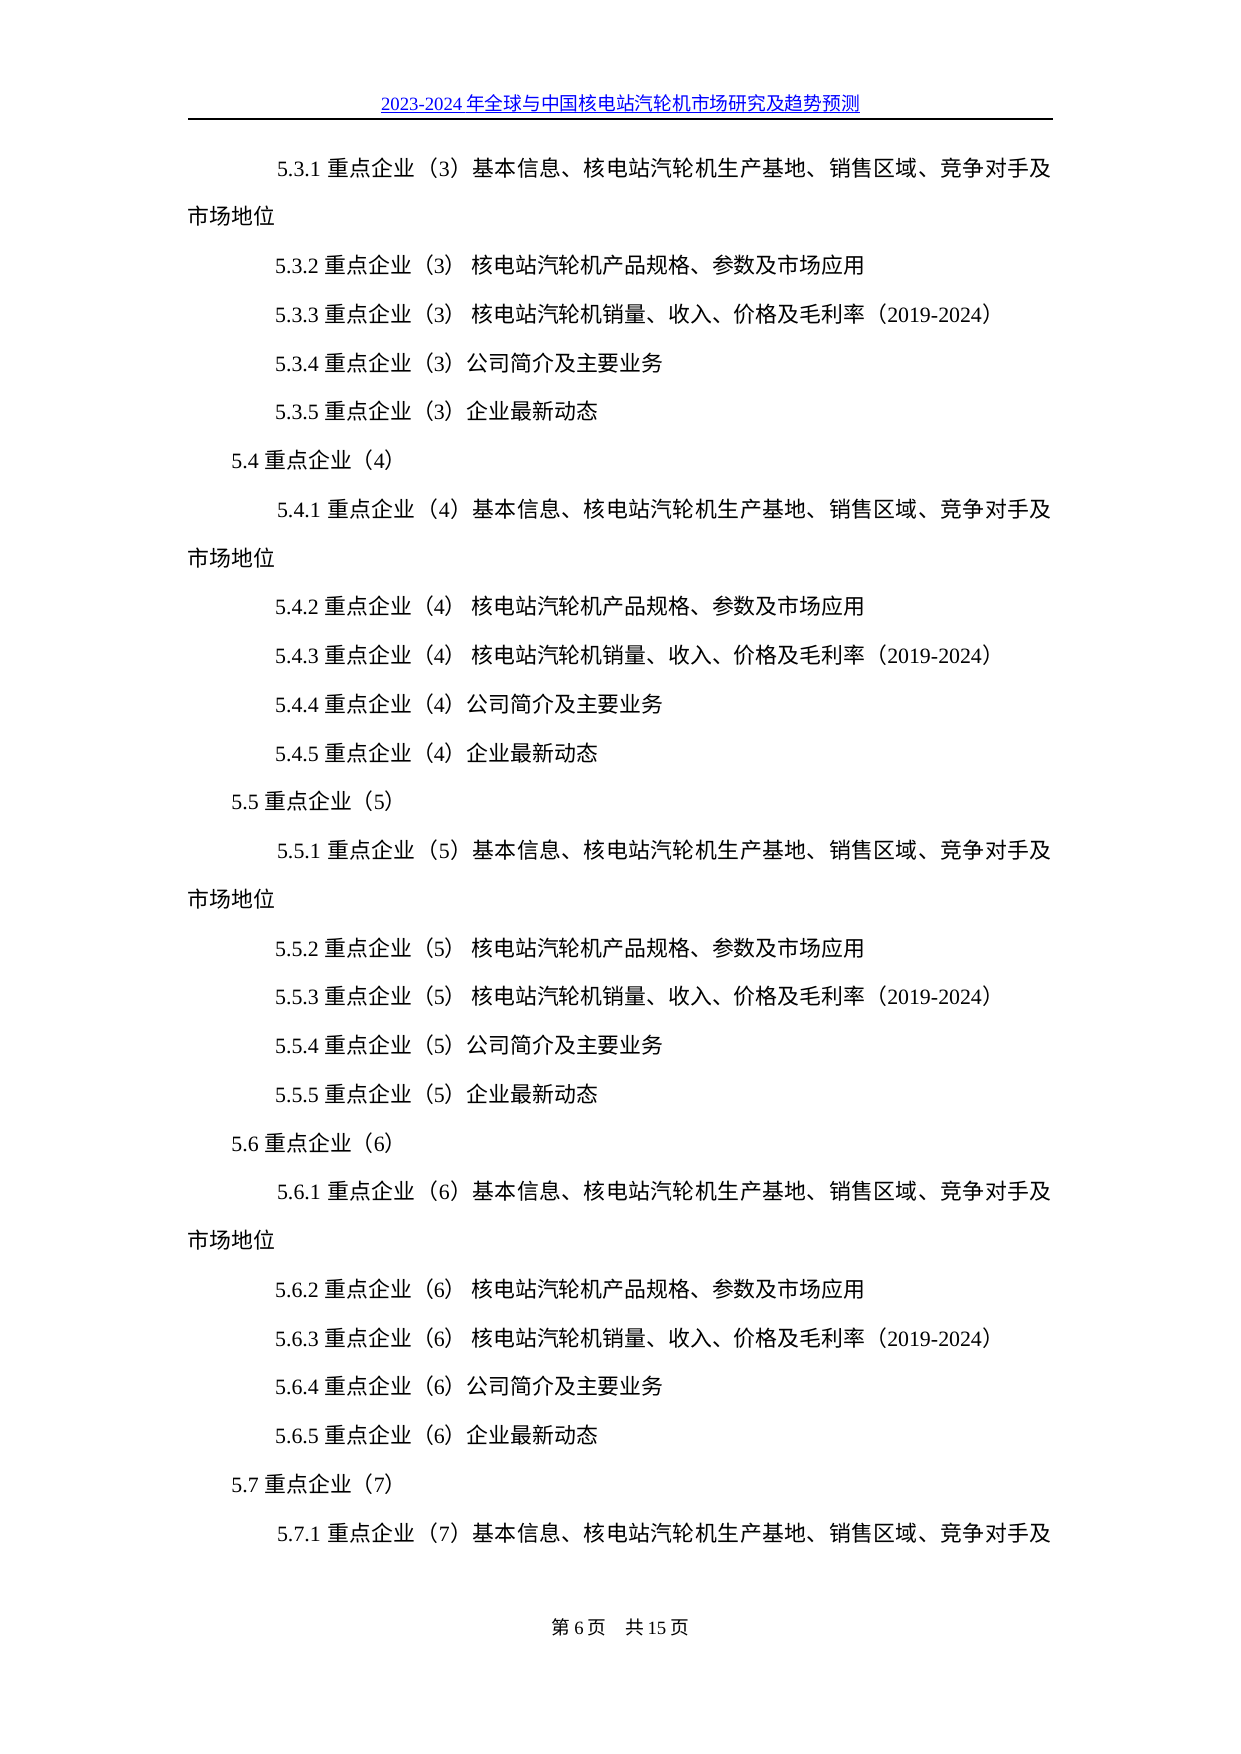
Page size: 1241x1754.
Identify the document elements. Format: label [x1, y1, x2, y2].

text [187, 150, 1053, 1548]
